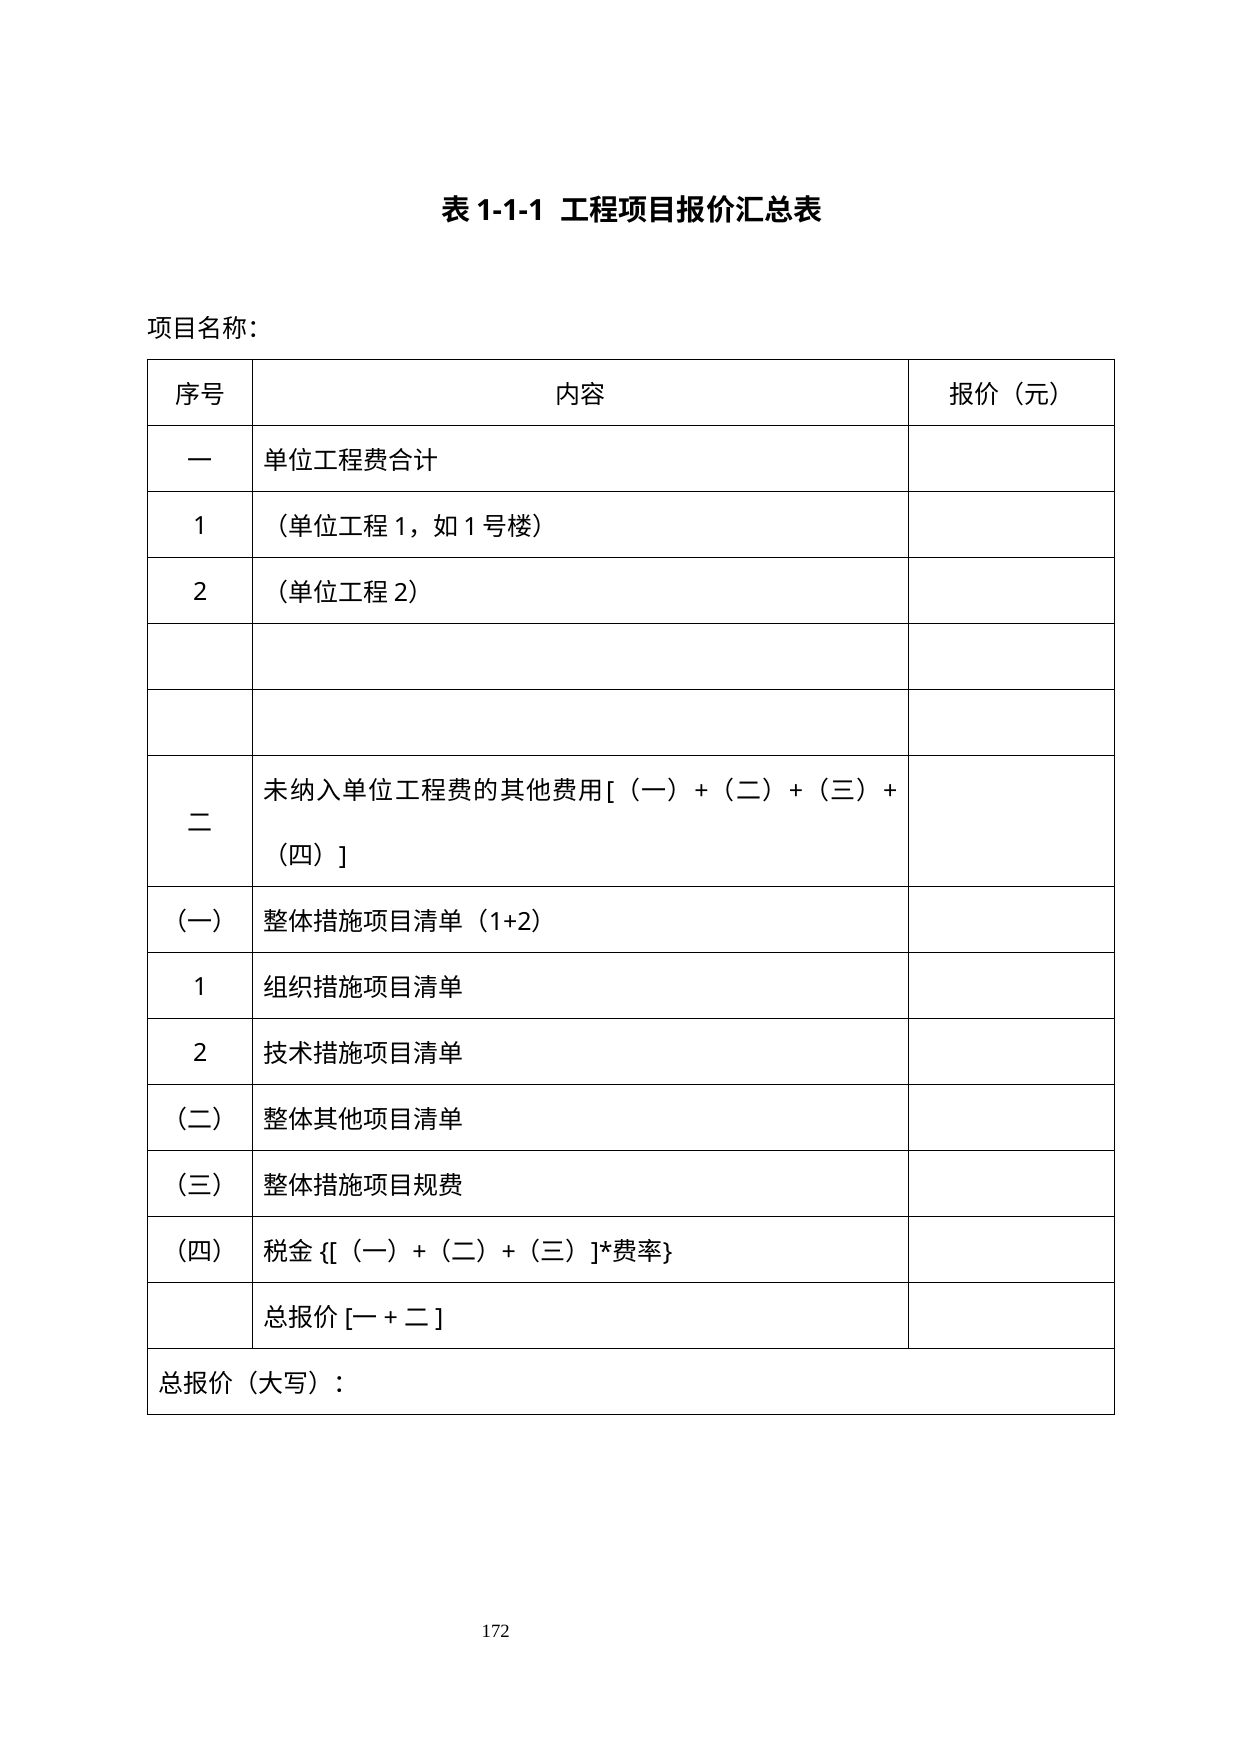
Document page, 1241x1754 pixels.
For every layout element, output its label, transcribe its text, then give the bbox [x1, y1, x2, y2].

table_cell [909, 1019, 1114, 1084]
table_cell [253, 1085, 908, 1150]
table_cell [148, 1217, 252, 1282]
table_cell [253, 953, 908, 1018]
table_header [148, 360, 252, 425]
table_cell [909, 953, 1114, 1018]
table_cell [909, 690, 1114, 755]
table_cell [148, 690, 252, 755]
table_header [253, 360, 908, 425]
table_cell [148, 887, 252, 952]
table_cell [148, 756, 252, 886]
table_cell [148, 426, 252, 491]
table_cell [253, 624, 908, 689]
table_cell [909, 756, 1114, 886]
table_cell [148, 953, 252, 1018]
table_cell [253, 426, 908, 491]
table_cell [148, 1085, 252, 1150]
text 表1-1-1 工程项目报价汇总表 [147, 175, 1116, 240]
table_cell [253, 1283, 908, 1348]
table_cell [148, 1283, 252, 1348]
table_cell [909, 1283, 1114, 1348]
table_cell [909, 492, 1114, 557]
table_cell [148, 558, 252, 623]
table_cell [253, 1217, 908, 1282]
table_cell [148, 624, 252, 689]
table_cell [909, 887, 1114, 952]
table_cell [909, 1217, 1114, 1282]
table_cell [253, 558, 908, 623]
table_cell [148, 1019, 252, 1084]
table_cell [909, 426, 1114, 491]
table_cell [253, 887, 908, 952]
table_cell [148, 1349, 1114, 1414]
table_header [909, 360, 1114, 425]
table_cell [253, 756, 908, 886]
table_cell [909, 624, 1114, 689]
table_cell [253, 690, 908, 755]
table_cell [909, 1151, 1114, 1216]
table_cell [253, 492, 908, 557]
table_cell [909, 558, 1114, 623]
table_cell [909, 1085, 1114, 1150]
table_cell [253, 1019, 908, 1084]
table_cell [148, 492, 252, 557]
text 项目名称： [147, 294, 1116, 359]
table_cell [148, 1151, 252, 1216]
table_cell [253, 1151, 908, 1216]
